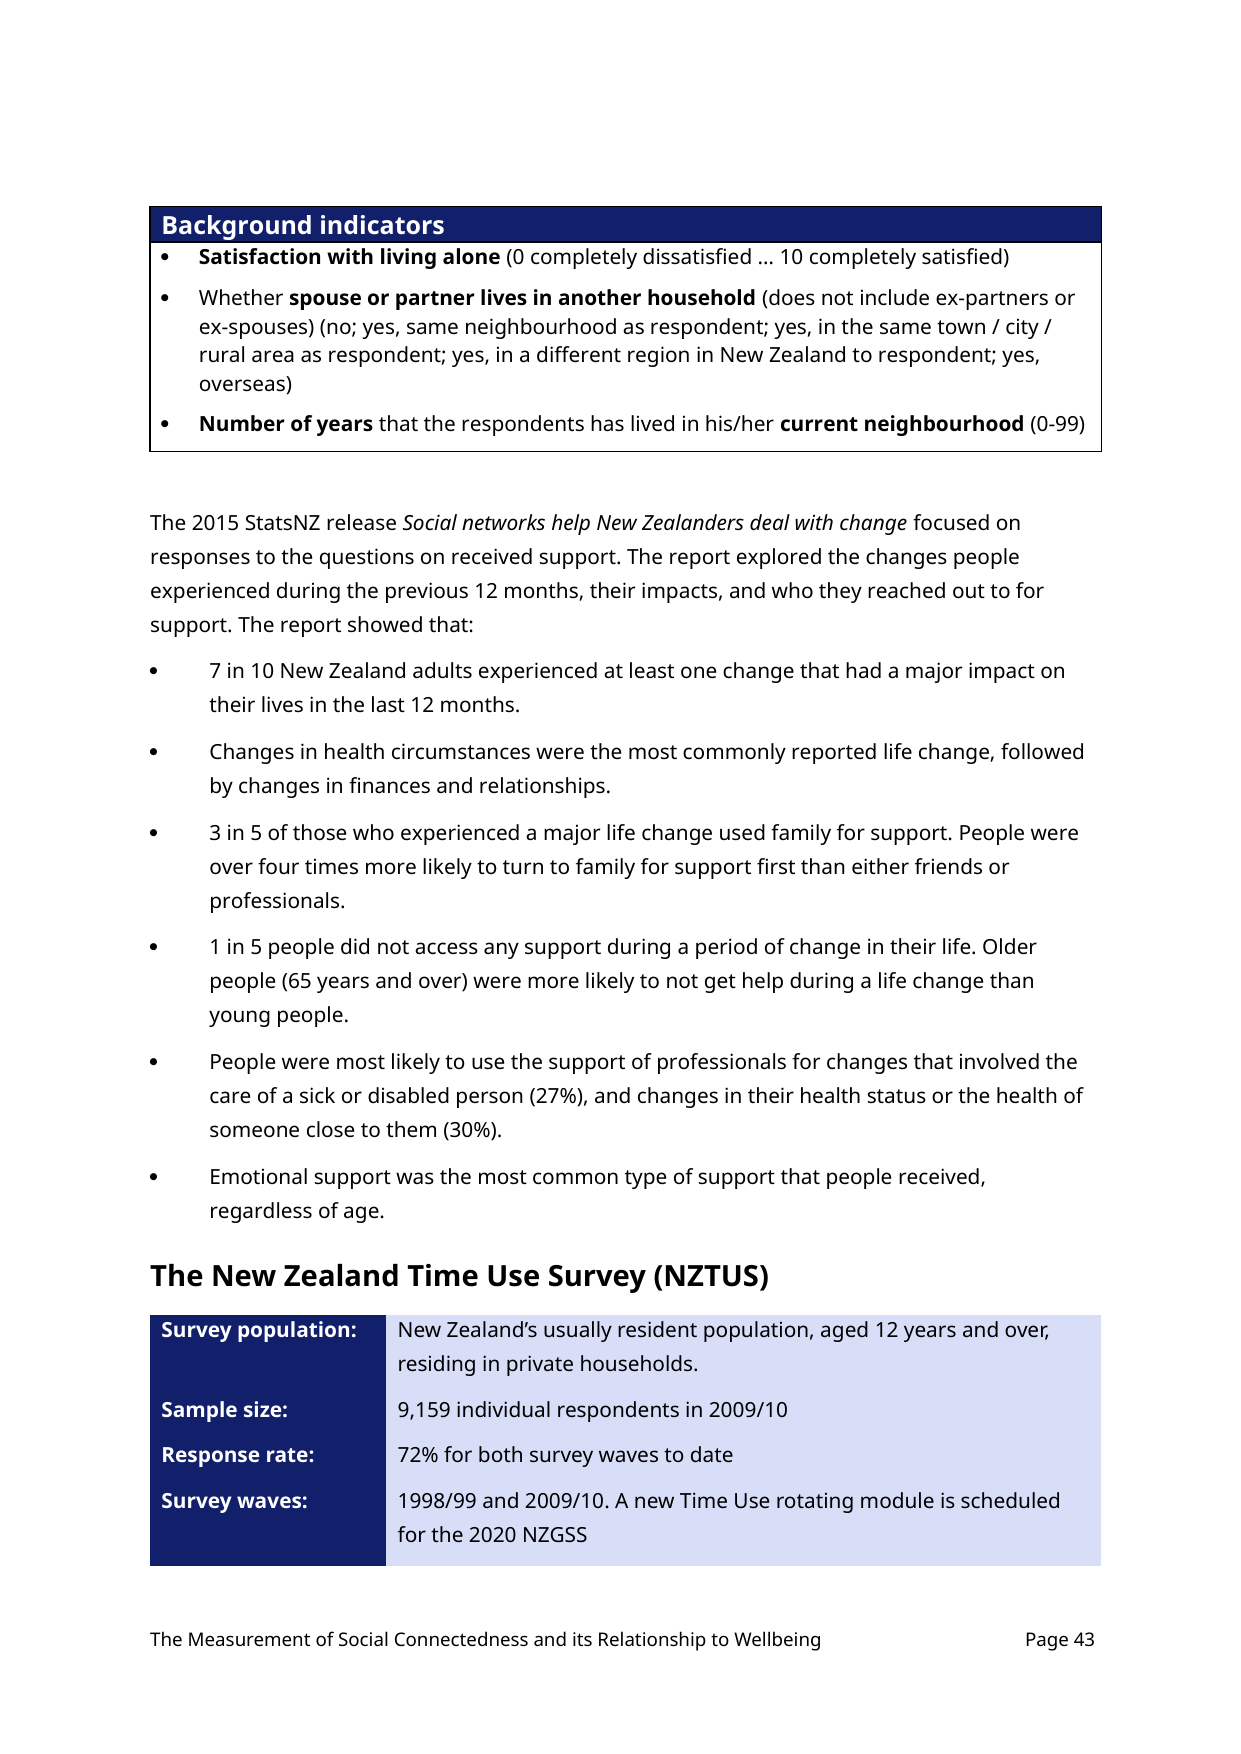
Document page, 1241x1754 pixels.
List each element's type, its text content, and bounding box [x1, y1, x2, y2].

list People were most likely to use the support of professionals for changes that involved the care of a sick or disabled person (27%), and changes in their health status or the health of someone close to them (30%). [150, 1047, 1090, 1144]
table_header Background indicators [151, 207, 1101, 241]
table_cell Sample size: [150, 1395, 386, 1441]
table_header Survey population: [150, 1315, 386, 1395]
table_header New Zealand’s usually resident population, aged 12 years and over, residing in private households. [386, 1315, 1101, 1395]
subtitle The New Zealand Time Use Survey (NZTUS) [150, 1255, 1090, 1295]
text The 2015 StatsNZ release Social networks help New Zealanders deal with change focused on responses to the questions on received support. The report explored the changes people experienced during the previous 12 months, their impacts, and who they reached out to for support. The report showed that: [150, 508, 1090, 638]
table_cell 9,159 individual respondents in 2009/10 [386, 1395, 1101, 1441]
table_cell 1998/99 and 2009/10. A new Time Use rotating module is scheduled for the 2020 NZGSS [386, 1486, 1101, 1566]
table_cell Satisfaction with living alone (0 completely dissatisfied … 10 completely satisfied) Whether spouse or partner lives in another household (does not include ex-partners or ex-spouses) (no; yes, same neighbourhood as respondent; yes, in the same town / city / rural area as respondent; yes, in a different region in New Zealand to respondent; yes, overseas) Number of years that the respondents has lived in his/her current neighbourhood (0-99) [151, 243, 1101, 451]
list Changes in health circumstances were the most commonly reported life change, followed by changes in finances and relationships. [150, 737, 1090, 800]
table_cell 72% for both survey waves to date [386, 1441, 1101, 1486]
list 1 in 5 people did not access any support during a period of change in their life. Older people (65 years and over) were more likely to not get help during a life change than young people. [150, 932, 1090, 1029]
table_cell Survey waves: [150, 1486, 386, 1566]
table_cell Response rate: [150, 1441, 386, 1486]
list Emotional support was the most common type of support that people received, regardless of age. [150, 1162, 1090, 1224]
list 3 in 5 of those who experienced a major life change used family for support. People were over four times more likely to turn to family for support first than either friends or professionals. [150, 818, 1090, 914]
list 7 in 10 New Zealand adults experienced at least one change that had a major impact on their lives in the last 12 months. [150, 657, 1090, 719]
